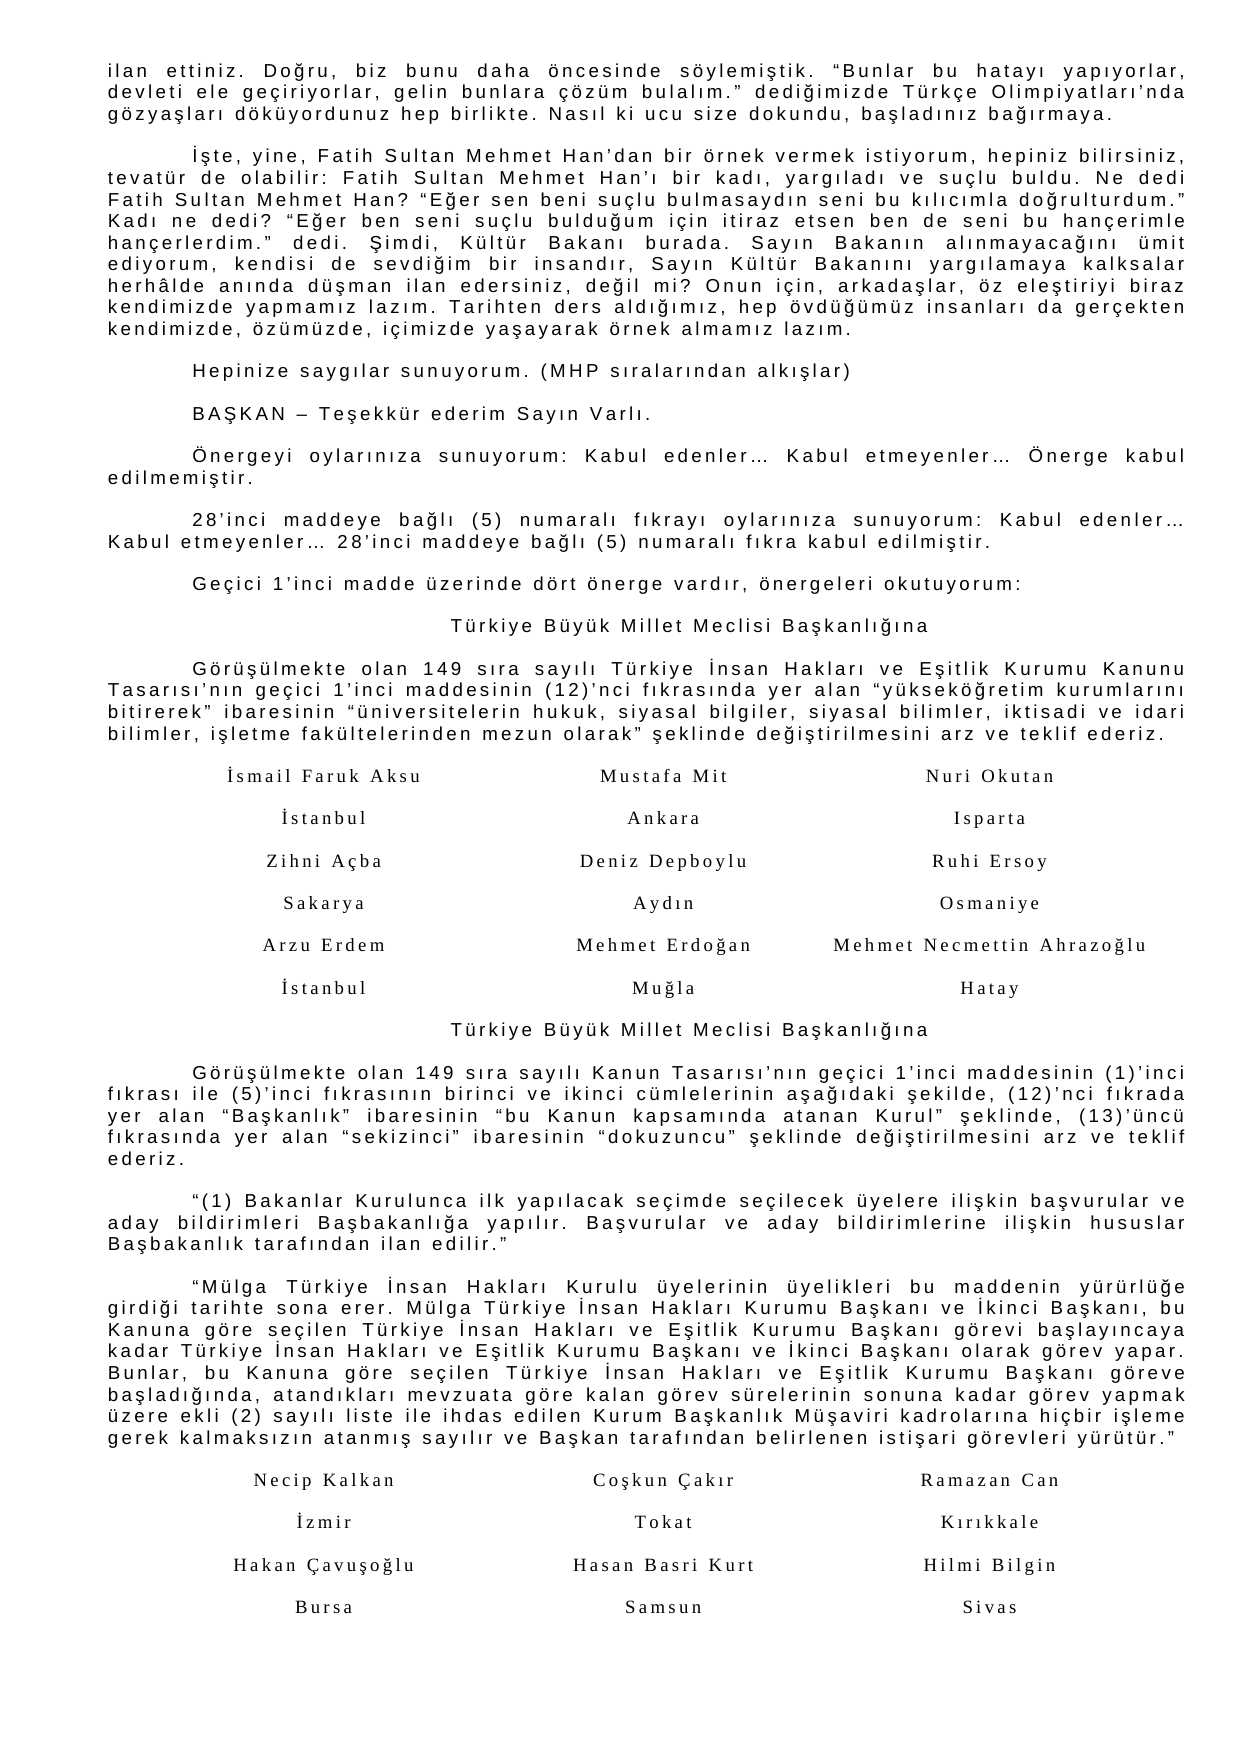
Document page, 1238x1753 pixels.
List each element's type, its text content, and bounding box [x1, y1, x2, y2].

text Arzu Erdem Mehmet Erdoğan Mehmet Necmettin Ahrazoğlu [108, 934, 1186, 956]
text “(1) Bakanlar Kurulunca ilk yapılacak seçimde seçilecek üyelere ilişkin başvurular ve aday bildirimleri Başbakanlığa yapılır. Başvurular ve aday bildirimlerine ilişkin hususlar Başbakanlık tarafından ilan edilir.” [108, 1190, 1186, 1255]
text Sakarya Aydın Osmaniye [108, 892, 1186, 913]
text İstanbul Ankara Isparta [108, 807, 1186, 829]
text Geçici 1’inci madde üzerinde dört önerge vardır, önergeleri okutuyorum: [108, 573, 1186, 594]
text İstanbul Muğla Hatay [108, 977, 1186, 998]
text İsmail Faruk Aksu Mustafa Mit Nuri Okutan [108, 765, 1186, 786]
text Bursa Samsun Sivas [108, 1596, 1186, 1618]
text BAŞKAN – Teşekkür ederim Sayın Varlı. [108, 402, 1186, 424]
text Önergeyi oylarınıza sunuyorum: Kabul edenler… Kabul etmeyenler… Önerge kabul edilmemiştir. [108, 445, 1186, 488]
text Türkiye Büyük Millet Meclisi Başkanlığına [108, 1019, 1186, 1041]
text Zihni Açba Deniz Depboylu Ruhi Ersoy [108, 849, 1186, 871]
text Türkiye Büyük Millet Meclisi Başkanlığına [108, 615, 1186, 637]
text İzmir Tokat Kırıkkale [108, 1511, 1186, 1533]
text Görüşülmekte olan 149 sıra sayılı Türkiye İnsan Hakları ve Eşitlik Kurumu Kanunu Tasarısı’nın geçici 1’inci maddesinin (12)’nci fıkrasında yer alan “yükseköğretim kurumlarını bitirerek” ibaresinin “üniversitelerin hukuk, siyasal bilgiler, siyasal bilimler, iktisadi ve idari bilimler, işletme fakültelerinden mezun olarak” şeklinde değiştirilmesini arz ve teklif ederiz. [108, 658, 1186, 744]
text İşte, yine, Fatih Sultan Mehmet Han’dan bir örnek vermek istiyorum, hepiniz bilirsiniz, tevatür de olabilir: Fatih Sultan Mehmet Han’ı bir kadı, yargıladı ve suçlu buldu. Ne dedi Fatih Sultan Mehmet Han? “Eğer sen beni suçlu bulmasaydın seni bu kılıcımla doğrulturdum.” Kadı ne dedi? “Eğer ben seni suçlu bulduğum için itiraz etsen ben de seni bu hançerimle hançerlerdim.” dedi. Şimdi, Kültür Bakanı burada. Sayın Bakanın alınmayacağını ümit ediyorum, kendisi de sevdiğim bir insandır, Sayın Kültür Bakanını yargılamaya kalksalar herhâlde anında düşman ilan edersiniz, değil mi? Onun için, arkadaşlar, öz eleştiriyi biraz kendimizde yapmamız lazım. Tarihten ders aldığımız, hep övdüğümüz insanları da gerçekten kendimizde, özümüzde, içimizde yaşayarak örnek almamız lazım. [108, 145, 1186, 339]
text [108, 60, 1186, 124]
text Hakan Çavuşoğlu Hasan Basri Kurt Hilmi Bilgin [108, 1554, 1186, 1575]
text “Mülga Türkiye İnsan Hakları Kurulu üyelerinin üyelikleri bu maddenin yürürlüğe girdiği tarihte sona erer. Mülga Türkiye İnsan Hakları Kurumu Başkanı ve İkinci Başkanı, bu Kanuna göre seçilen Türkiye İnsan Hakları ve Eşitlik Kurumu Başkanı görevi başlayıncaya kadar Türkiye İnsan Hakları ve Eşitlik Kurumu Başkanı ve İkinci Başkanı olarak görev yapar. Bunlar, bu Kanuna göre seçilen Türkiye İnsan Hakları ve Eşitlik Kurumu Başkanı göreve başladığında, atandıkları mevzuata göre kalan görev sürelerinin sonuna kadar görev yapmak üzere ekli (2) sayılı liste ile ihdas edilen Kurum Başkanlık Müşaviri kadrolarına hiçbir işleme gerek kalmaksızın atanmış sayılır ve Başkan tarafından belirlenen istişari görevleri yürütür.” [108, 1276, 1186, 1448]
text Görüşülmekte olan 149 sıra sayılı Kanun Tasarısı’nın geçici 1’inci maddesinin (1)’inci fıkrası ile (5)’inci fıkrasının birinci ve ikinci cümlelerinin aşağıdaki şekilde, (12)’nci fıkrada yer alan “Başkanlık” ibaresinin “bu Kanun kapsamında atanan Kurul” şeklinde, (13)’üncü fıkrasında yer alan “sekizinci” ibaresinin “dokuzuncu” şeklinde değiştirilmesini arz ve teklif ederiz. [108, 1061, 1186, 1169]
text Hepinize saygılar sunuyorum. (MHP sıralarından alkışlar) [108, 360, 1186, 382]
text Necip Kalkan Coşkun Çakır Ramazan Can [108, 1469, 1186, 1491]
text 28’inci maddeye bağlı (5) numaralı fıkrayı oylarınıza sunuyorum: Kabul edenler… Kabul etmeyenler… 28’inci maddeye bağlı (5) numaralı fıkra kabul edilmiştir. [108, 509, 1186, 552]
